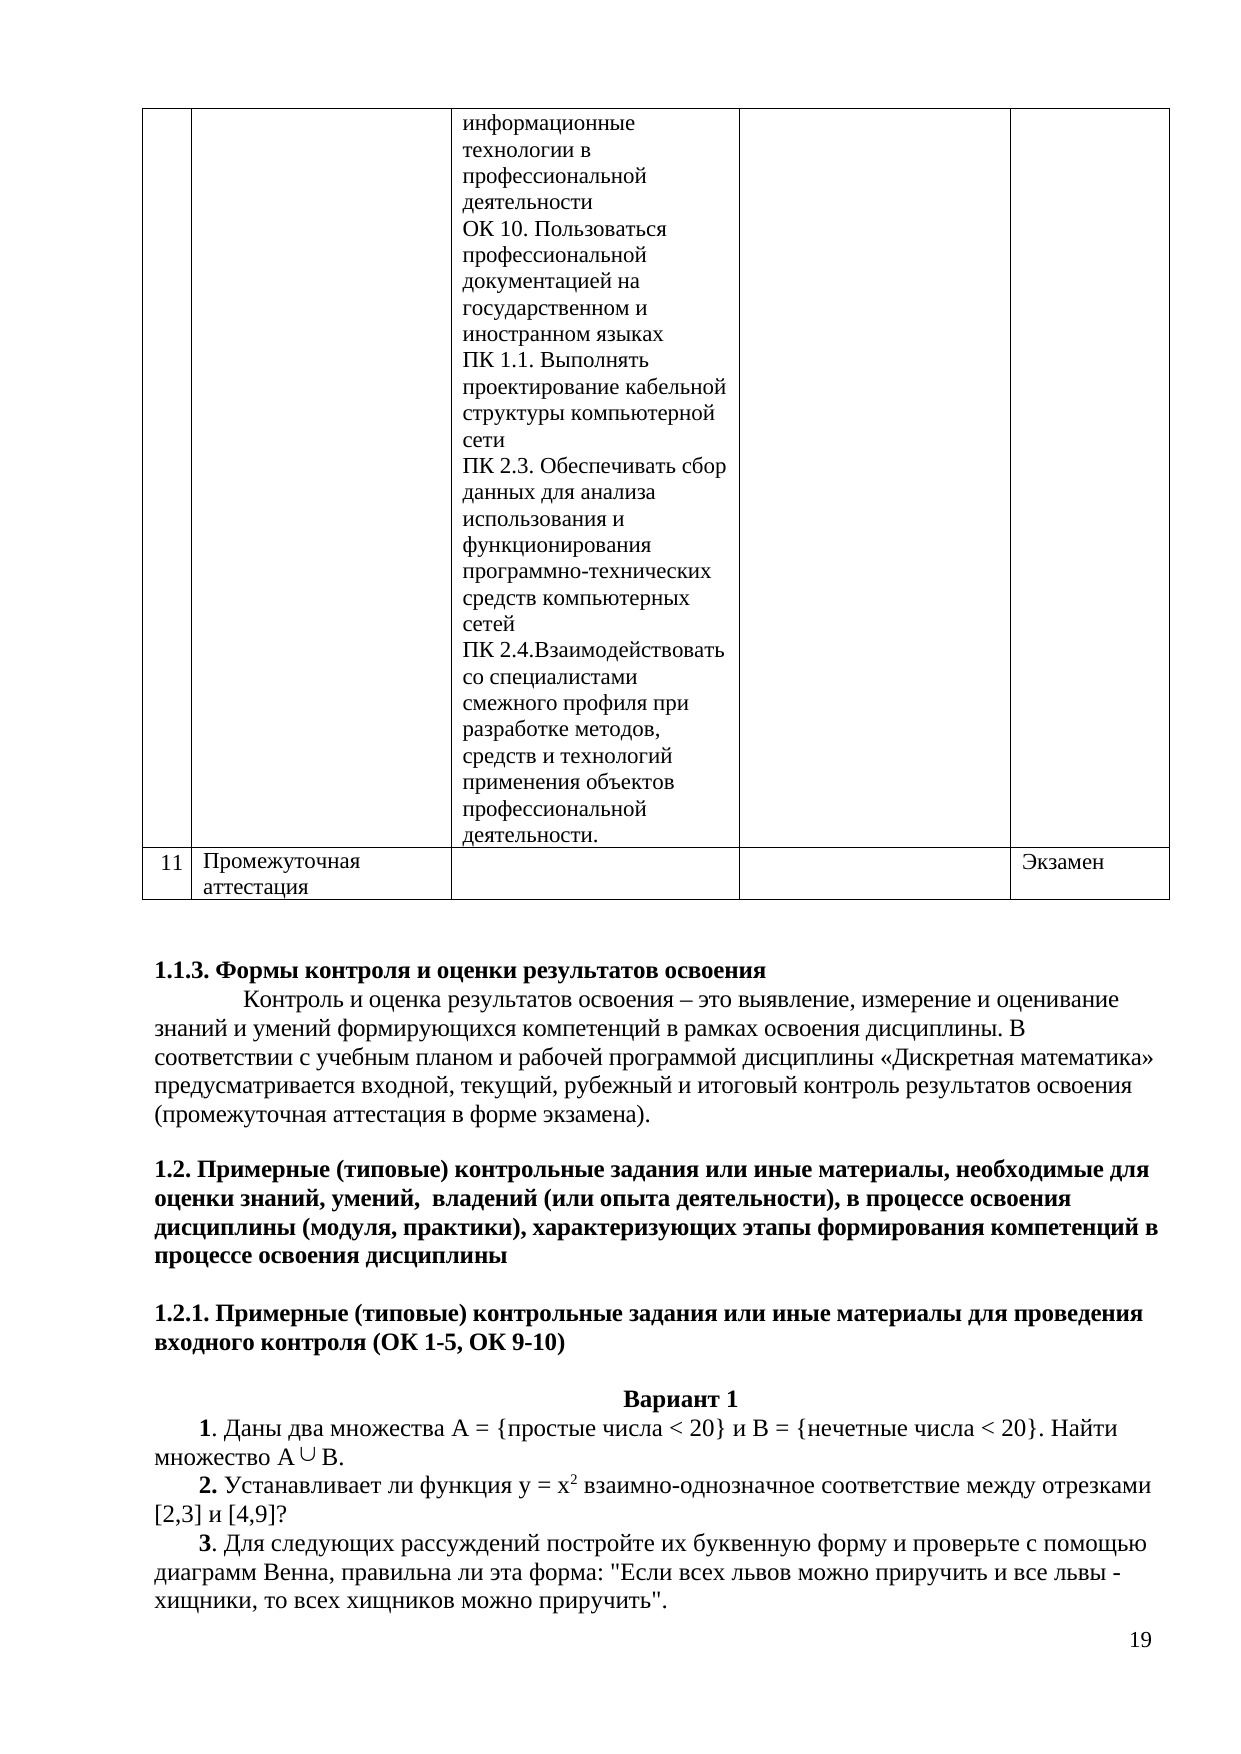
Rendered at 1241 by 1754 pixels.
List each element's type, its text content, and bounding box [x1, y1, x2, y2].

table_cell Промежуточная аттестация [192, 848, 451, 899]
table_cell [452, 109, 739, 847]
text 1.2. Примерные (типовые) контрольные задания или иные материалы, необходимые для оценки знаний, умений, владений (или опыта деятельности), в процессе освоения дисциплины (модуля, практики), характеризующих этапы формирования компетенций в процессе освоения дисциплины [154, 1154, 1163, 1269]
text 1.2.1. Примерные (типовые) контрольные задания или иные материалы для проведения входного контроля (ОК 1-5, ОК 9-10) [154, 1298, 1163, 1356]
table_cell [1011, 109, 1169, 847]
table_cell [143, 848, 191, 899]
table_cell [740, 109, 1010, 847]
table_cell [192, 109, 451, 847]
text Контроль и оценка результатов освоения – это выявление, измерение и оценивание знаний и умений формирующихся компетенций в рамках освоения дисциплины. В соответствии с учебным планом и рабочей программой дисциплины «Дискретная математика» предусматривается входной, текущий, рубежный и итоговый контроль результатов освоения (промежуточная аттестация в форме экзамена). [154, 984, 1163, 1128]
table_cell [452, 848, 739, 899]
table_cell Экзамен [1011, 848, 1169, 899]
text 1. Даны два множества А = {простые числа < 20} и В = {нечетные числа < 20}. Найти множество AB. [154, 1413, 1163, 1471]
text 3. Для следующих рассуждений постройте их буквенную форму и проверьте с помощью диаграмм Венна, правильна ли эта форма: "Если всех львов можно приручить и все львы - хищники, то всех хищников можно приручить". [154, 1528, 1163, 1614]
text 1.1.3. Формы контроля и оценки результатов освоения [154, 956, 1163, 984]
table_cell [143, 109, 191, 847]
text 2. Устанавливает ли функция у = х2 взаимно-однозначное соответствие между отрезками [2,3] и [4,9]? [154, 1471, 1163, 1528]
table_cell [740, 848, 1010, 899]
text Вариант 1 [154, 1384, 1163, 1413]
